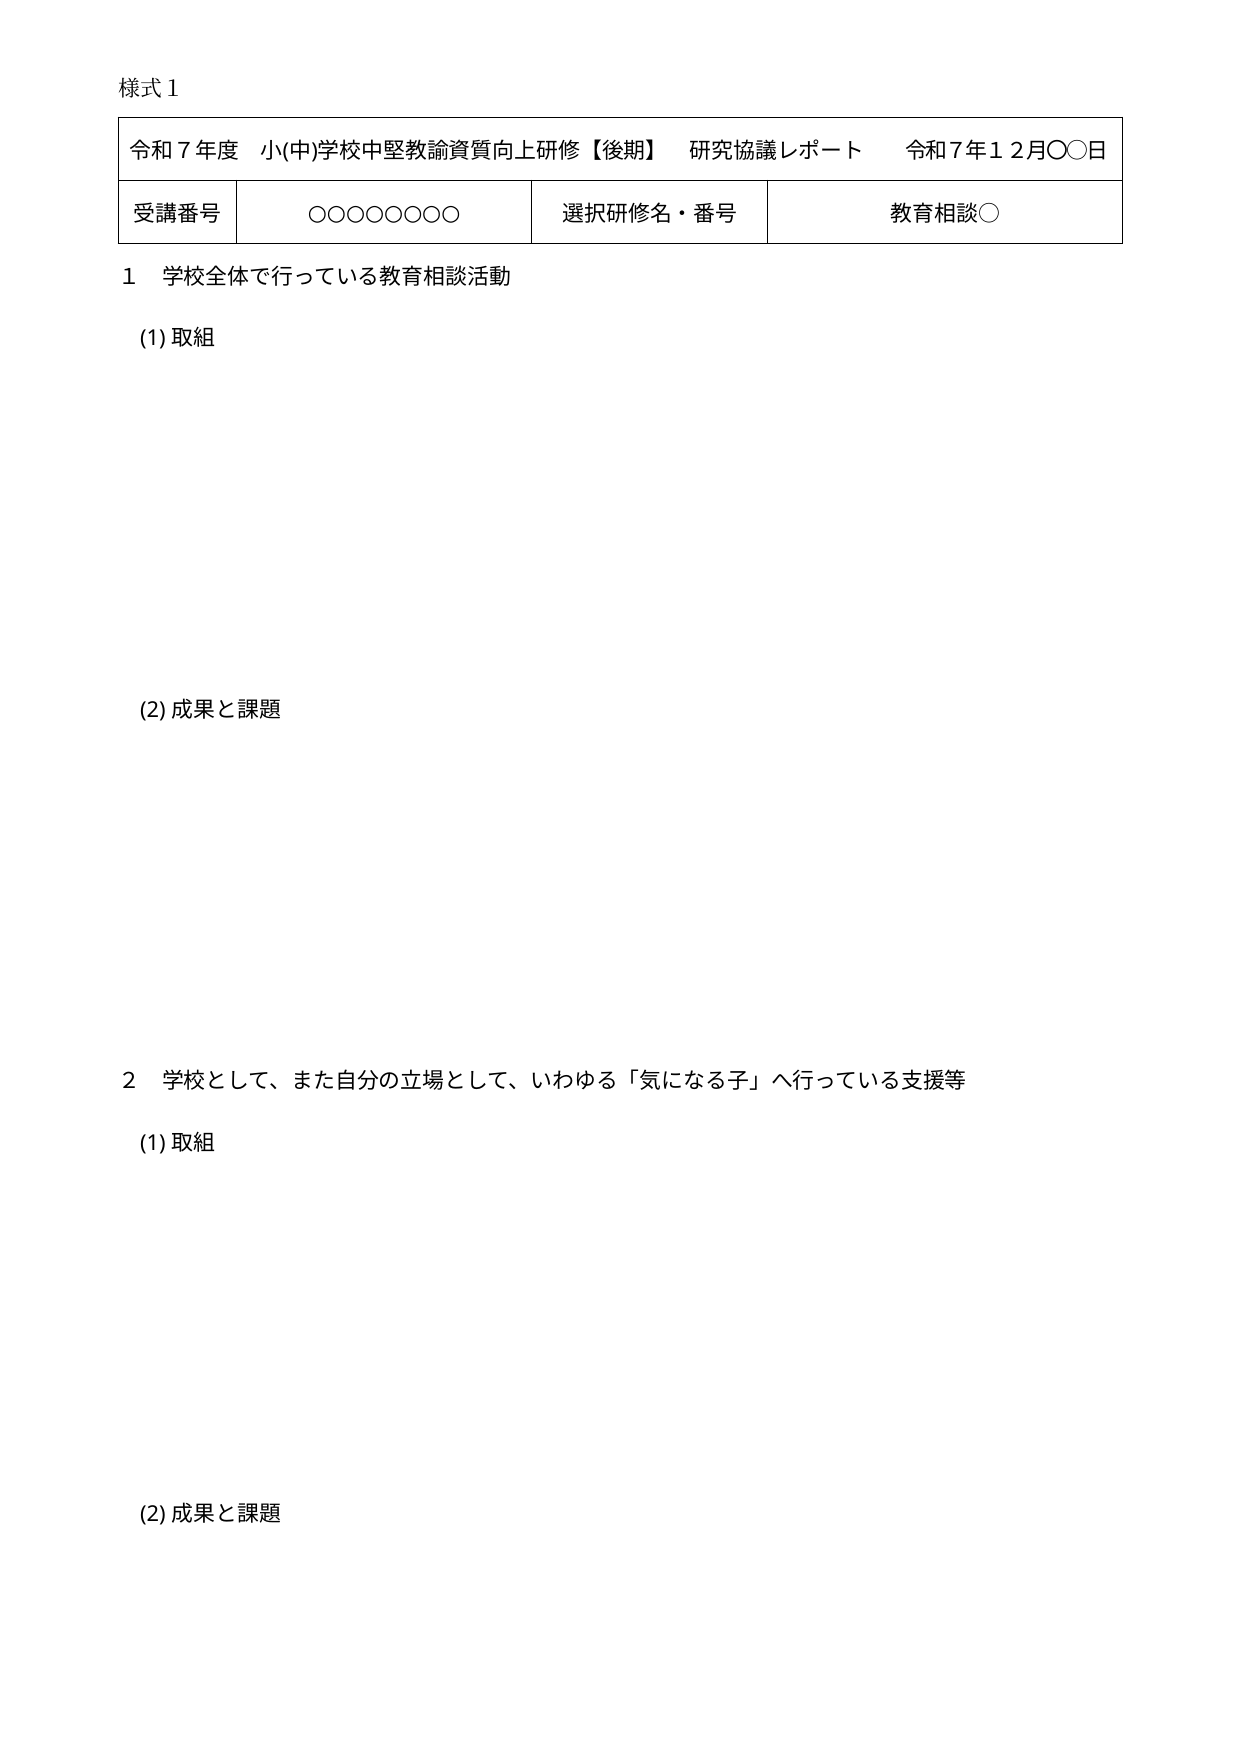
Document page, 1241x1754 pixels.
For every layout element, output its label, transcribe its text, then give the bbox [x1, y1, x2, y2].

text (2) 成果と課題 [118, 677, 1122, 738]
table_cell 教育相談○ [768, 181, 1122, 242]
text ２ 学校として、また自分の立場として、いわゆる「気になる子」へ行っている支援等 [118, 1048, 1122, 1110]
table_cell 選択研修名・番号 [532, 181, 767, 242]
text １ 学校全体で行っている教育相談活動 [118, 244, 1122, 305]
table_cell ○○○○○○○○ [237, 181, 531, 242]
table_header 令和７年度 小(中)学校中堅教諭資質向上研修【後期】 研究協議レポート 令和７年１２月〇○日 [119, 118, 1122, 179]
table_cell 受講番号 [119, 181, 236, 242]
text (1) 取組 [118, 1110, 1122, 1172]
text (1) 取組 [118, 305, 1122, 367]
text (2) 成果と課題 [118, 1481, 1122, 1543]
